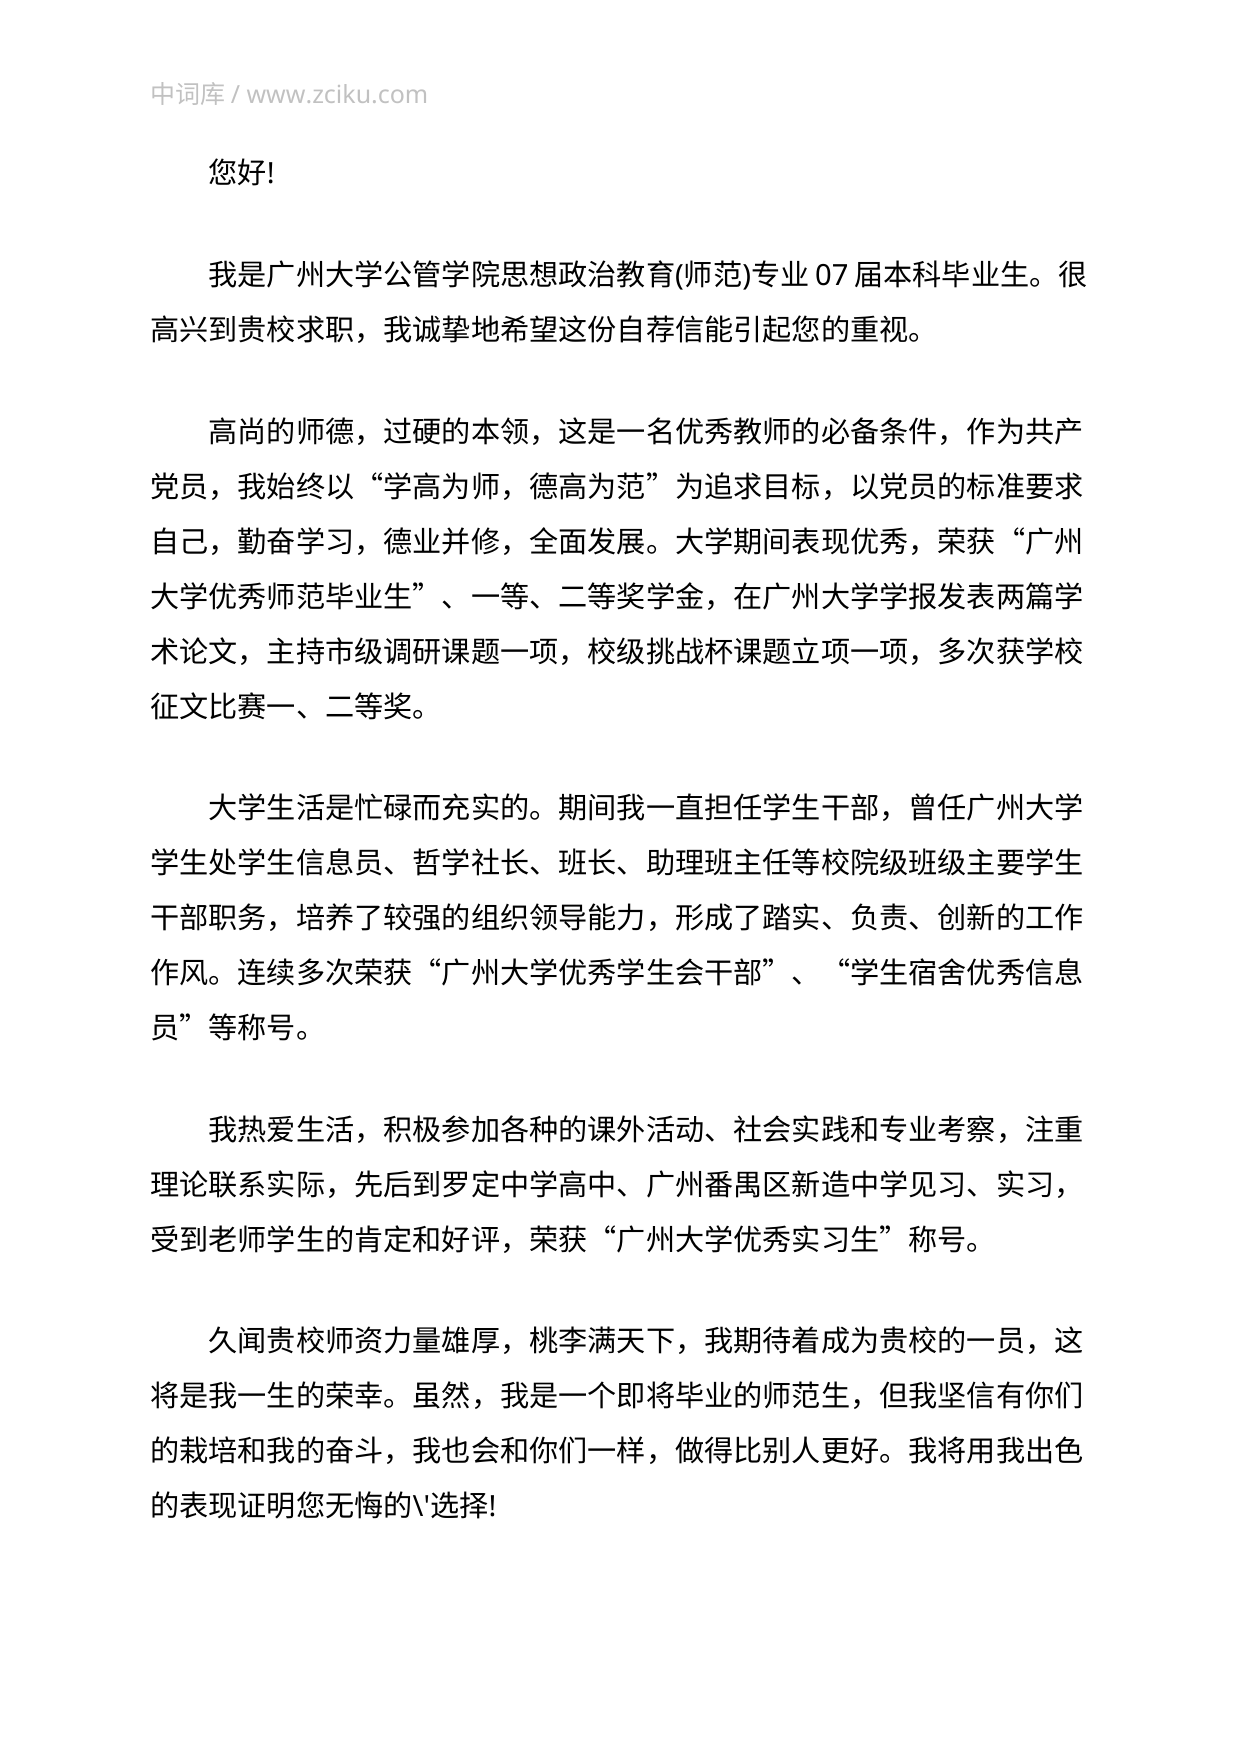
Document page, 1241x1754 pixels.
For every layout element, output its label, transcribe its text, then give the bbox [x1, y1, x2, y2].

text 您好! [150, 150, 1090, 192]
text 我是广州大学公管学院思想政治教育(师范)专业07届本科毕业生。很高兴到贵校求职，我诚挚地希望这份自荐信能引起您的重视。 [150, 252, 1090, 349]
text 大学生活是忙碌而充实的。期间我一直担任学生干部，曾任广州大学学生处学生信息员、哲学社长、班长、助理班主任等校院级班级主要学生干部职务，培养了较强的组织领导能力，形成了踏实、负责、创新的工作作风。连续多次荣获“广州大学优秀学生会干部”、“学生宿舍优秀信息员”等称号。 [150, 785, 1090, 1047]
text 我热爱生活，积极参加各种的课外活动、社会实践和专业考察，注重理论联系实际，先后到罗定中学高中、广州番禺区新造中学见习、实习，受到老师学生的肯定和好评，荣获“广州大学优秀实习生”称号。 [150, 1106, 1090, 1258]
text 久闻贵校师资力量雄厚，桃李满天下，我期待着成为贵校的一员，这将是我一生的荣幸。虽然，我是一个即将毕业的师范生，但我坚信有你们的栽培和我的奋斗，我也会和你们一样，做得比别人更好。我将用我出色的表现证明您无悔的\'选择! [150, 1318, 1090, 1525]
text 高尚的师德，过硬的本领，这是一名优秀教师的必备条件，作为共产党员，我始终以“学高为师，德高为范”为追求目标，以党员的标准要求自己，勤奋学习，德业并修，全面发展。大学期间表现优秀，荣获“广州大学优秀师范毕业生”、一等、二等奖学金，在广州大学学报发表两篇学术论文，主持市级调研课题一项，校级挑战杯课题立项一项，多次获学校征文比赛一、二等奖。 [150, 409, 1090, 726]
